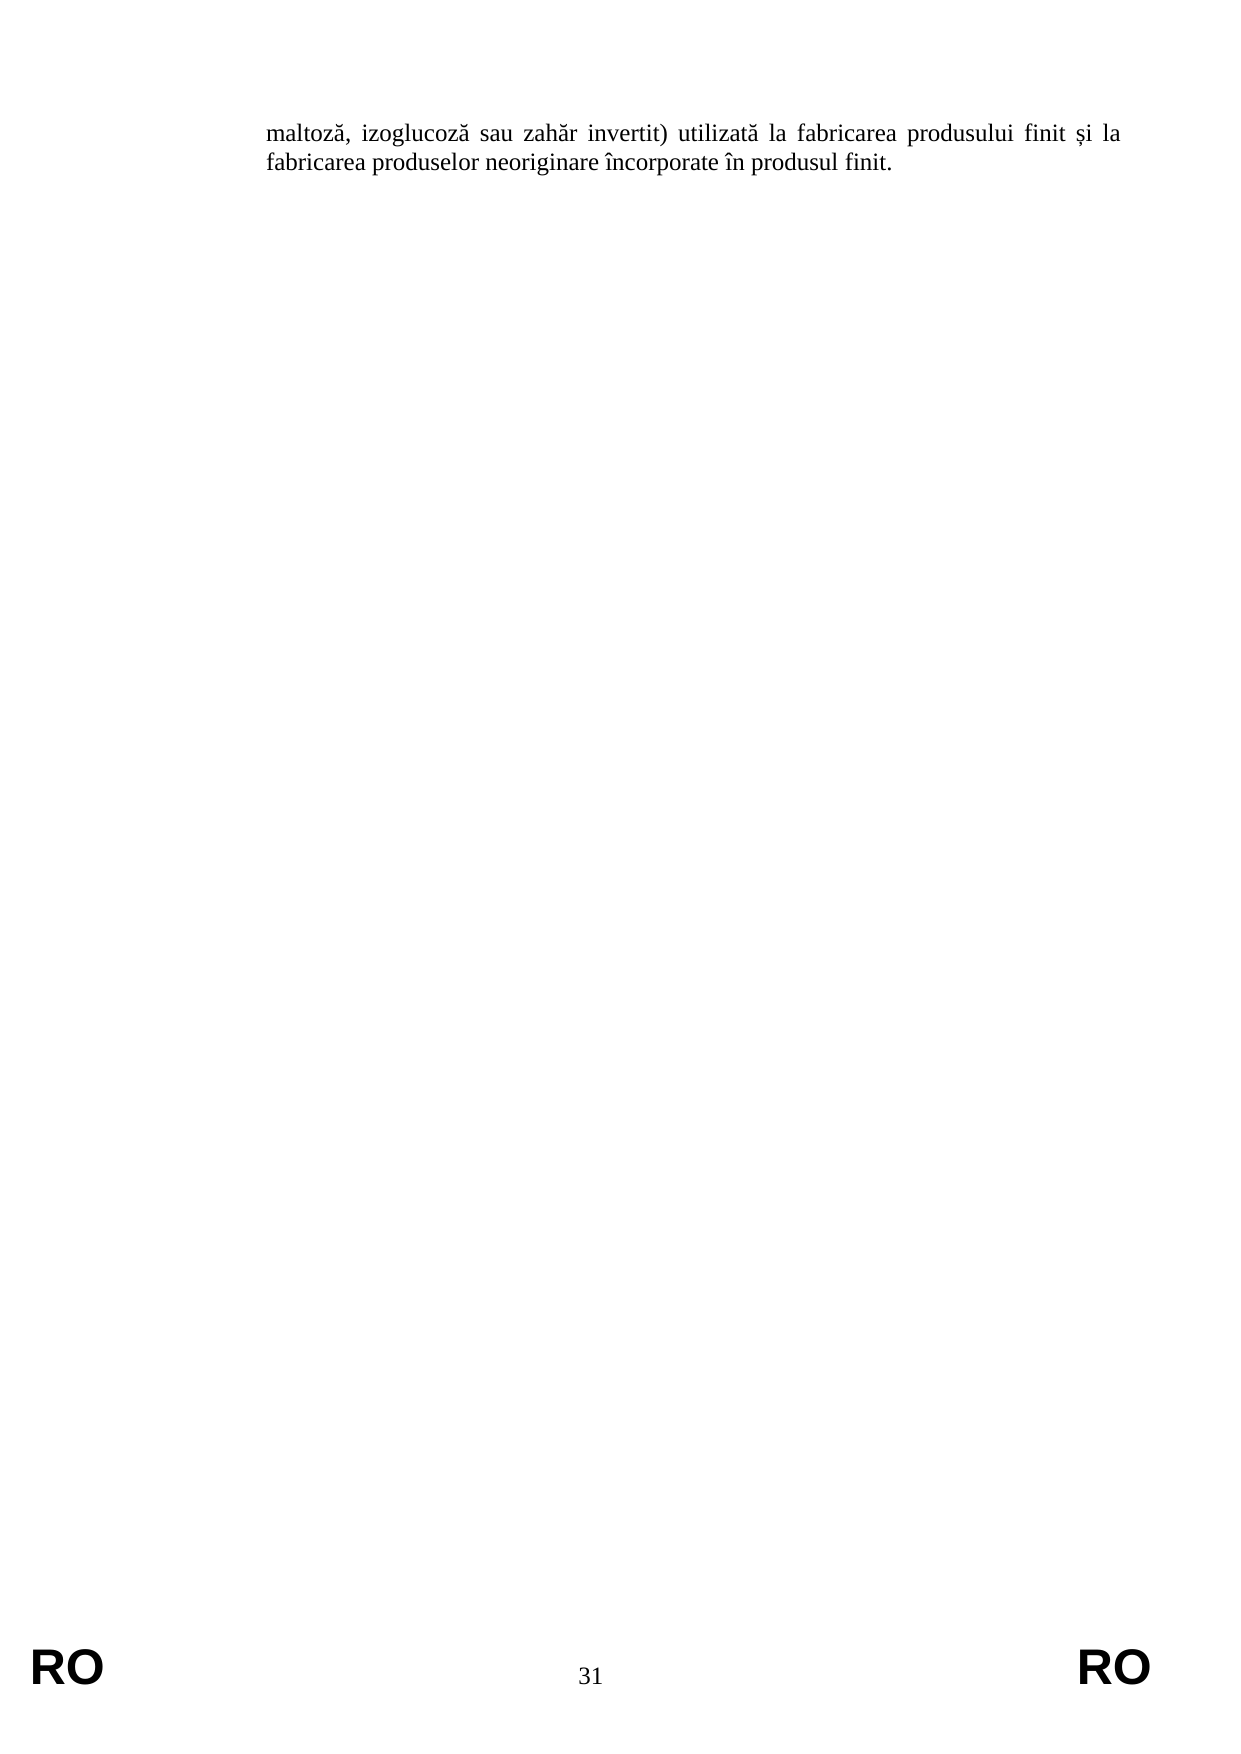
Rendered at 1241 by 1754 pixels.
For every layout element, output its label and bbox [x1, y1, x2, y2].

text [207, 118, 1122, 176]
